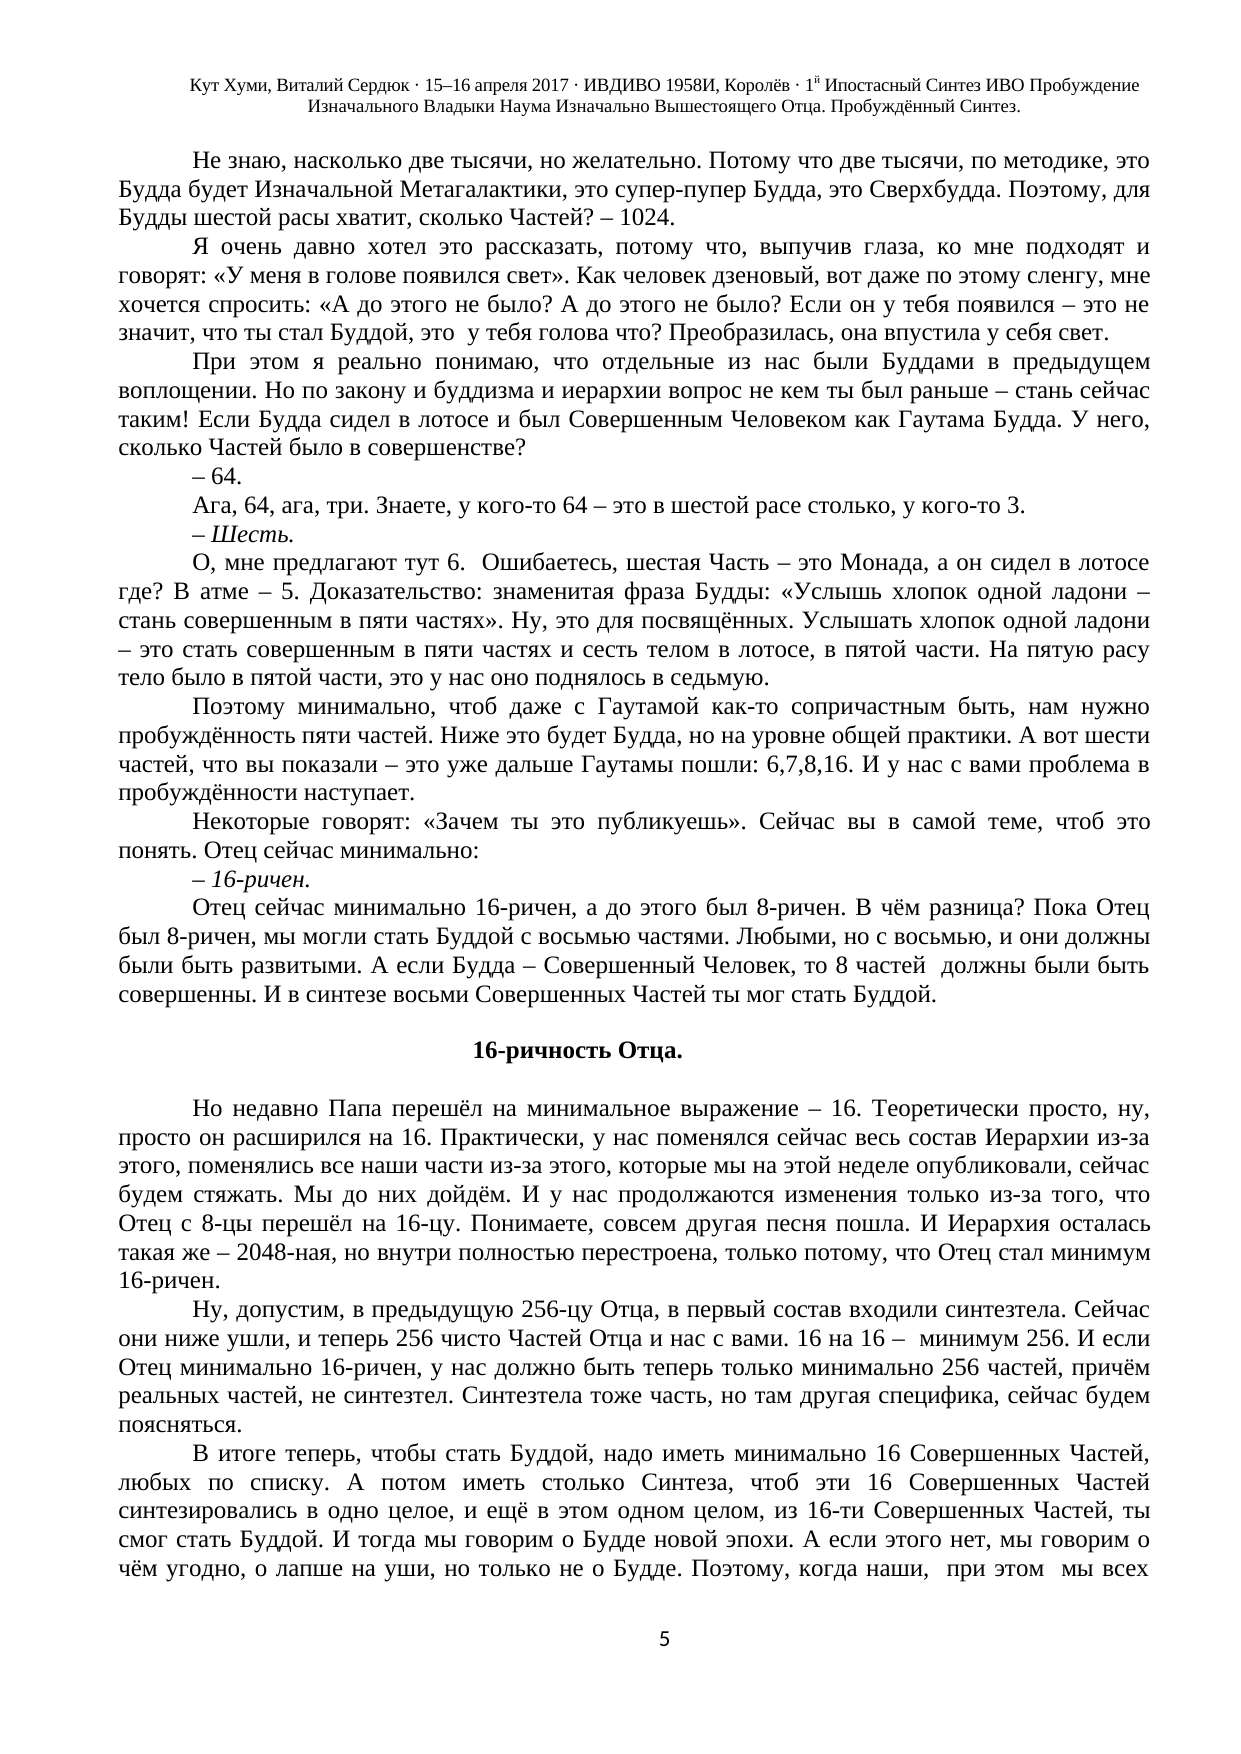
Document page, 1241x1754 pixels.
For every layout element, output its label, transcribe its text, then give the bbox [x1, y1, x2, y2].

text – 64. [118, 461, 1152, 490]
text Я очень давно хотел это рассказать, потому что, выпучив глаза, ко мне подходят и говорят: «У меня в голове появился свет». Как человек дзеновый, вот даже по этому сленгу, мне хочется спросить: «А до этого не было? А до этого не было? Если он у тебя появился – это не значит, что ты стал Буддой, это у тебя голова что? Преобразилась, она впустила у себя свет. [118, 231, 1152, 346]
text – Шесть. [118, 519, 1152, 547]
text Но недавно Папа перешёл на минимальное выражение – 16. Теоретически просто, ну, просто он расширился на 16. Практически, у нас поменялся сейчас весь состав Иерархии из-за этого, поменялись все наши части из-за этого, которые мы на этой неделе опубликовали, сейчас будем стяжать. Мы до них дойдём. И у нас продолжаются изменения только из-за того, что Отец с 8-цы перешёл на 16-цу. Понимаете, совсем другая песня пошла. И Иерархия осталась такая же – 2048-ная, но внутри полностью перестроена, только потому, что Отец стал минимум 16-ричен. [118, 1093, 1152, 1294]
text Некоторые говорят: «Зачем ты это публикуешь». Сейчас вы в самой теме, чтоб это понять. Отец сейчас минимально: [118, 806, 1152, 864]
text Отец сейчас минимально 16-ричен, а до этого был 8-ричен. В чём разница? Пока Отец был 8-ричен, мы могли стать Буддой с восьмью частями. Любыми, но с восьмью, и они должны были быть развитыми. А если Будда – Совершенный Человек, то 8 частей должны были быть совершенны. И в синтезе восьми Совершенных Частей ты мог стать Буддой. [118, 892, 1152, 1007]
text – 16-ричен. [118, 864, 1152, 892]
text Ну, допустим, в предыдущую 256-цу Отца, в первый состав входили синтезтела. Сейчас они ниже ушли, и теперь 256 чисто Частей Отца и нас с вами. 16 на 16 – минимум 256. И если Отец минимально 16-ричен, у нас должно быть теперь только минимально 256 частей, причём реальных частей, не синтезтел. Синтезтела тоже часть, но там другая специфика, сейчас будем поясняться. [118, 1294, 1152, 1438]
text Не знаю, насколько две тысячи, но желательно. Потому что две тысячи, по методике, это Будда будет Изначальной Метагалактики, это супер-пупер Будда, это Сверхбудда. Поэтому, для Будды шестой расы хватит, сколько Частей? – 1024. [118, 145, 1152, 231]
text При этом я реально понимаю, что отдельные из нас были Буддами в предыдущем воплощении. Но по закону и буддизма и иерархии вопрос не кем ты был раньше – стань сейчас таким! Если Будда сидел в лотосе и был Совершенным Человеком как Гаутама Будда. У него, сколько Частей было в совершенстве? [118, 346, 1152, 461]
text Поэтому минимально, чтоб даже с Гаутамой как-то сопричастным быть, нам нужно пробуждённость пяти частей. Ниже это будет Будда, но на уровне общей практики. А вот шести частей, что вы показали – это уже дальше Гаутамы пошли: 6,7,8,16. И у нас с вами проблема в пробуждённости наступает. [118, 691, 1152, 806]
text О, мне предлагают тут 6. Ошибаетесь, шестая Часть – это Монада, а он сидел в лотосе где? В атме – 5. Доказательство: знаменитая фраза Будды: «Услышь хлопок одной ладони – стань совершенным в пяти частях». Ну, это для посвящённых. Услышать хлопок одной ладони – это стать совершенным в пяти частях и сесть телом в лотосе, в пятой части. На пятую расу тело было в пятой части, это у нас оно поднялось в седьмую. [118, 547, 1152, 691]
text 16-ричность Отца. [339, 1035, 1152, 1064]
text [118, 1438, 1152, 1582]
text Ага, 64, ага, три. Знаете, у кого-то 64 – это в шестой расе столько, у кого-то 3. [118, 490, 1152, 519]
